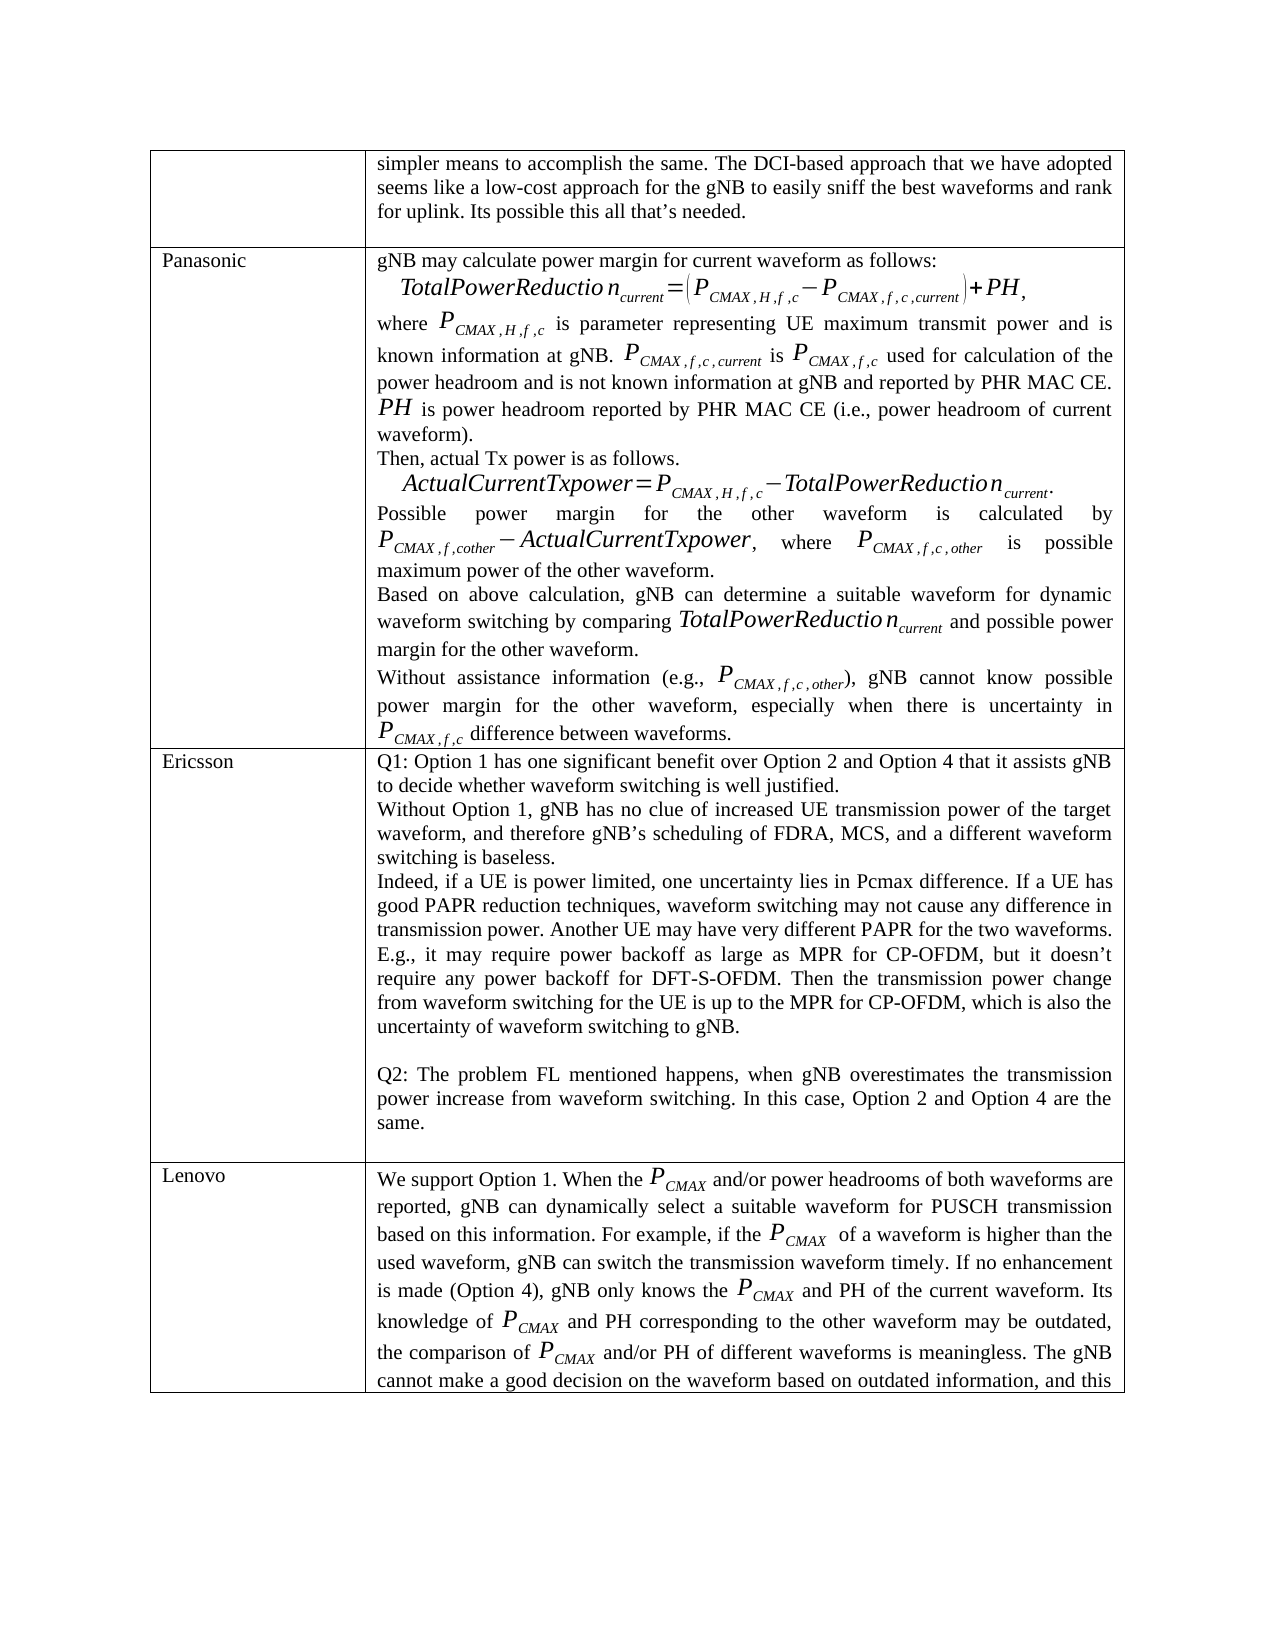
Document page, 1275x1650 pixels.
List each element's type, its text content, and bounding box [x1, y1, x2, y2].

table_cell gNB may calculate power margin for current waveform as follows: , where is parameter representing UE maximum transmit power and is known information at gNB. is used for calculation of the power headroom and is not known information at gNB and reported by PHR MAC CE. is power headroom reported by PHR MAC CE (i.e., power headroom of current waveform). Then, actual Tx power is as follows. . Possible power margin for the other waveform is calculated by , where is possible maximum power of the other waveform. Based on above calculation, gNB can determine a suitable waveform for dynamic waveform switching by comparing and possible power margin for the other waveform. Without assistance information (e.g., ), gNB cannot know possible power margin for the other waveform, especially when there is uncertainty in difference between waveforms. [366, 248, 1124, 748]
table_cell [366, 1163, 1124, 1392]
table_cell Lenovo [151, 1163, 365, 1392]
table_cell QC [151, 151, 365, 247]
table_cell Ericsson [151, 749, 365, 1162]
table_cell Q1: Option 1 has one significant benefit over Option 2 and Option 4 that it assists gNB to decide whether waveform switching is well justified. Without Option 1, gNB has no clue of increased UE transmission power of the target waveform, and therefore gNB’s scheduling of FDRA, MCS, and a different waveform switching is baseless. Indeed, if a UE is power limited, one uncertainty lies in Pcmax difference. If a UE has good PAPR reduction techniques, waveform switching may not cause any difference in transmission power. Another UE may have very different PAPR for the two waveforms. E.g., it may require power backoff as large as MPR for CP-OFDM, but it doesn’t require any power backoff for DFT-S-OFDM. Then the transmission power change from waveform switching for the UE is up to the MPR for CP-OFDM, which is also the uncertainty of waveform switching to gNB. Q2: The problem FL mentioned happens, when gNB overestimates the transmission power increase from waveform switching. In this case, Option 2 and Option 4 are the same. [366, 749, 1124, 1162]
table_cell Panasonic [151, 248, 365, 748]
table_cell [366, 151, 1124, 247]
